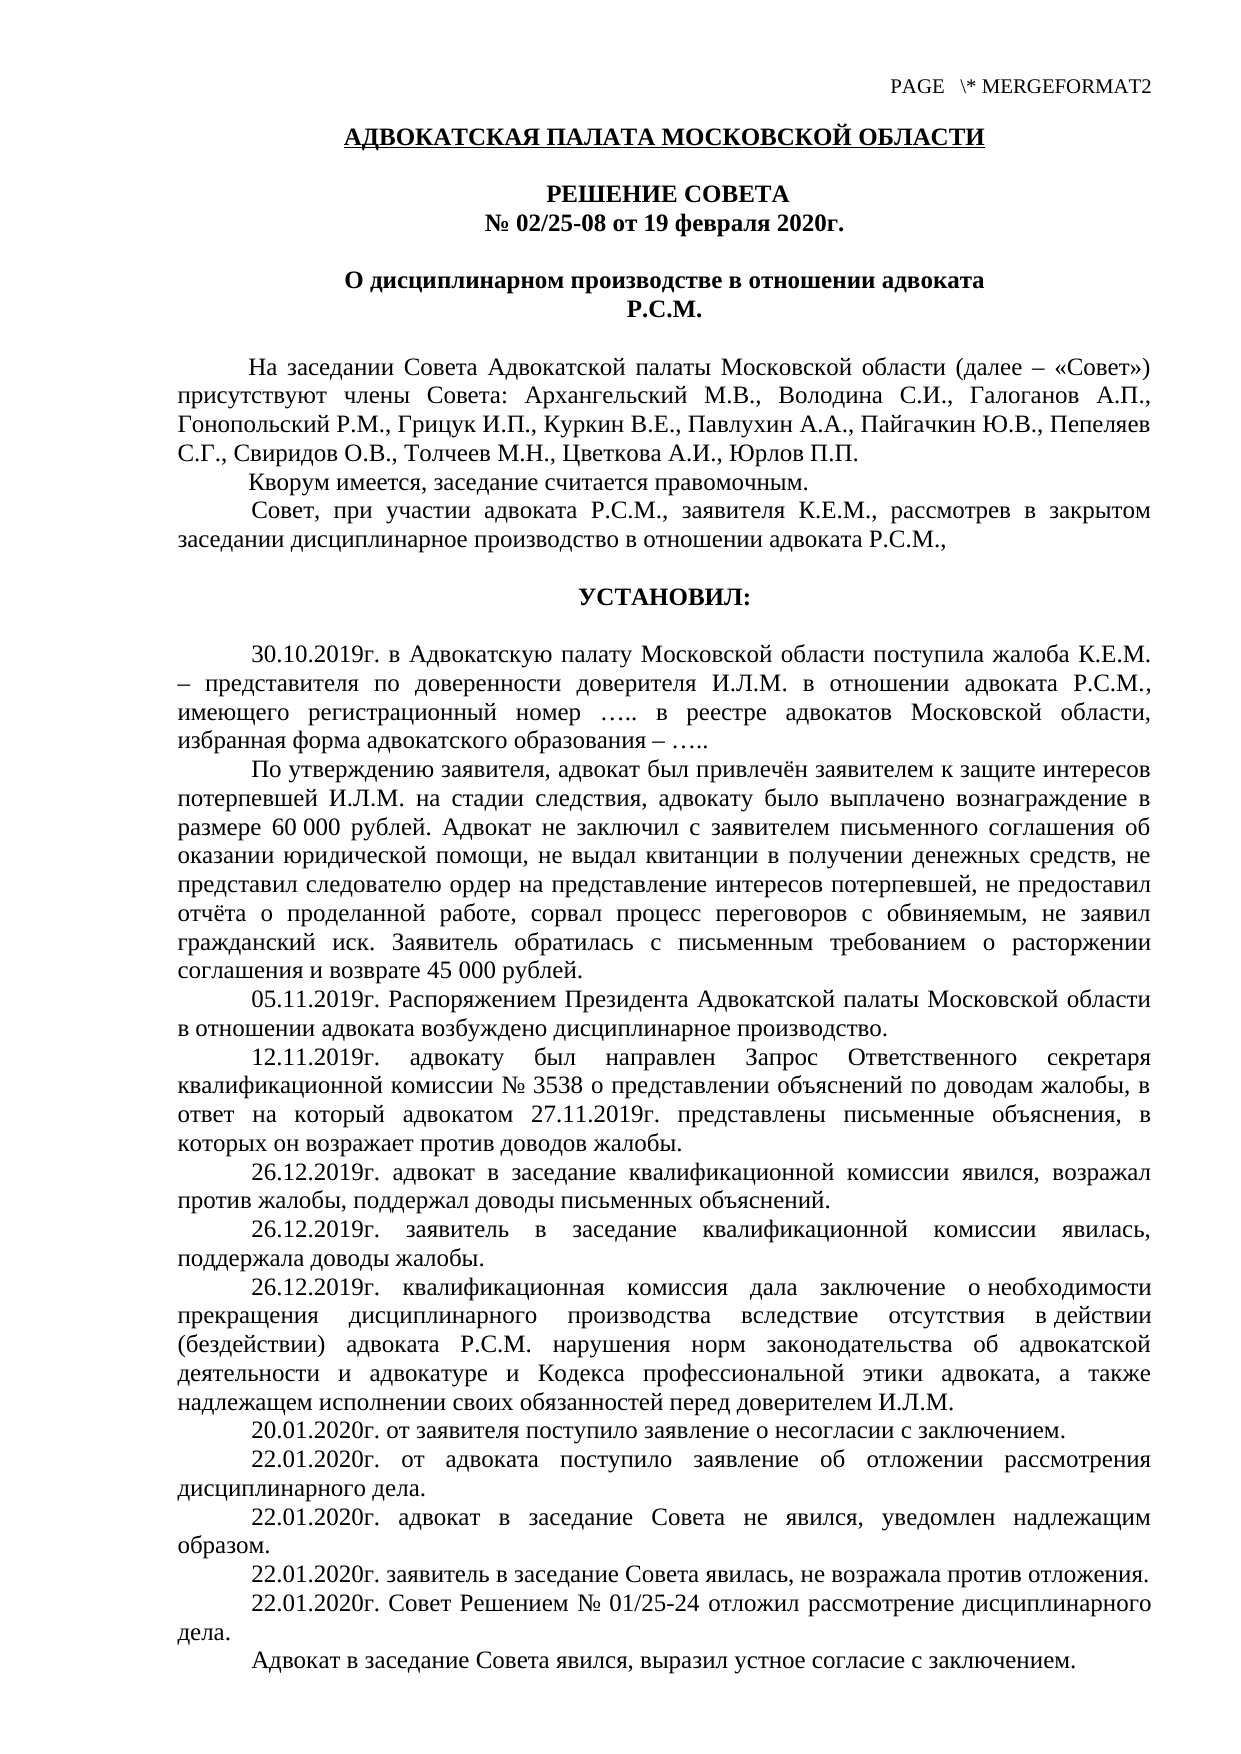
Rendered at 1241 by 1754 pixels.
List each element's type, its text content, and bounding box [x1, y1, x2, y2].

text 22.01.2020г. адвокат в заседание Совета не явился, уведомлен надлежащим образом. [177, 1502, 1152, 1559]
text Решение СОВЕТА [472, 179, 1152, 208]
text 05.11.2019г. Распоряжением Президента Адвокатской палаты Московской области в отношении адвоката возбуждено дисциплинарное производство. [177, 984, 1152, 1042]
text На заседании Совета Адвокатской палаты Московской области (далее – «Совет») присутствуют члены Совета: Архангельский М.В., Володина С.И., Галоганов А.П., Гонопольский Р.М., Грицук И.П., Куркин В.Е., Павлухин А.А., Пайгачкин Ю.В., Пепеляев С.Г., Свиридов О.В., Толчеев М.Н., Цветкова А.И., Юрлов П.П. [177, 352, 1152, 467]
text 22.01.2020г. Совет Решением № 01/25-24 отложил рассмотрение дисциплинарного дела. [177, 1588, 1152, 1646]
text 30.10.2019г. в Адвокатскую палату Московской области поступила жалоба К.Е.М. – представителя по доверенности доверителя И.Л.М. в отношении адвоката Р.С.М., имеющего регистрационный номер ….. в реестре адвокатов Московской области, избранная форма адвокатского образования – ….. [177, 639, 1152, 754]
text УСТАНОВИЛ: [177, 582, 1152, 611]
text Адвокат в заседание Совета явился, выразил устное согласие с заключением. [177, 1646, 1152, 1674]
text адвокатская палата московской области [177, 122, 1152, 151]
text 22.01.2020г. заявитель в заседание Совета явилась, не возражала против отложения. [177, 1559, 1152, 1588]
text Совет, при участии адвоката Р.С.М., заявителя К.Е.М., рассмотрев в закрытом заседании дисциплинарное производство в отношении адвоката Р.С.М., [177, 496, 1152, 553]
text 22.01.2020г. от адвоката поступило заявление об отложении рассмотрения дисциплинарного дела. [177, 1444, 1152, 1502]
text Р.С.М. [177, 294, 1152, 323]
text О дисциплинарном производстве в отношении адвоката [177, 266, 1152, 294]
text № 02/25-08 от 19 февраля 2020г. [177, 208, 1152, 237]
text Кворум имеется, заседание считается правомочным. [177, 467, 1152, 496]
text 20.01.2020г. от заявителя поступило заявление о несогласии с заключением. [177, 1416, 1152, 1444]
text 12.11.2019г. адвокату был направлен Запрос Ответственного секретаря квалификационной комиссии № 3538 о представлении объяснений по доводам жалобы, в ответ на который адвокатом 27.11.2019г. представлены письменные объяснения, в которых он возражает против доводов жалобы. [177, 1042, 1152, 1157]
text 26.12.2019г. квалификационная комиссия дала заключение о необходимости прекращения дисциплинарного производства вследствие отсутствия в действии (бездействии) адвоката Р.С.М. нарушения норм законодательства об адвокатской деятельности и адвокатуре и Кодекса профессиональной этики адвоката, а также надлежащем исполнении своих обязанностей перед доверителем И.Л.М. [177, 1272, 1152, 1416]
text По утверждению заявителя, адвокат был привлечён заявителем к защите интересов потерпевшей И.Л.М. на стадии следствия, адвокату было выплачено вознаграждение в размере 60 000 рублей. Адвокат не заключил с заявителем письменного соглашения об оказании юридической помощи, не выдал квитанции в получении денежных средств, не представил следователю ордер на представление интересов потерпевшей, не предоставил отчёта о проделанной работе, сорвал процесс переговоров с обвиняемым, не заявил гражданский иск. Заявитель обратилась с письменным требованием о расторжении соглашения и возврате 45 000 рублей. [177, 754, 1152, 984]
text 26.12.2019г. заявитель в заседание квалификационной комиссии явилась, поддержала доводы жалобы. [177, 1214, 1152, 1272]
text 26.12.2019г. адвокат в заседание квалификационной комиссии явился, возражал против жалобы, поддержал доводы письменных объяснений. [177, 1157, 1152, 1214]
